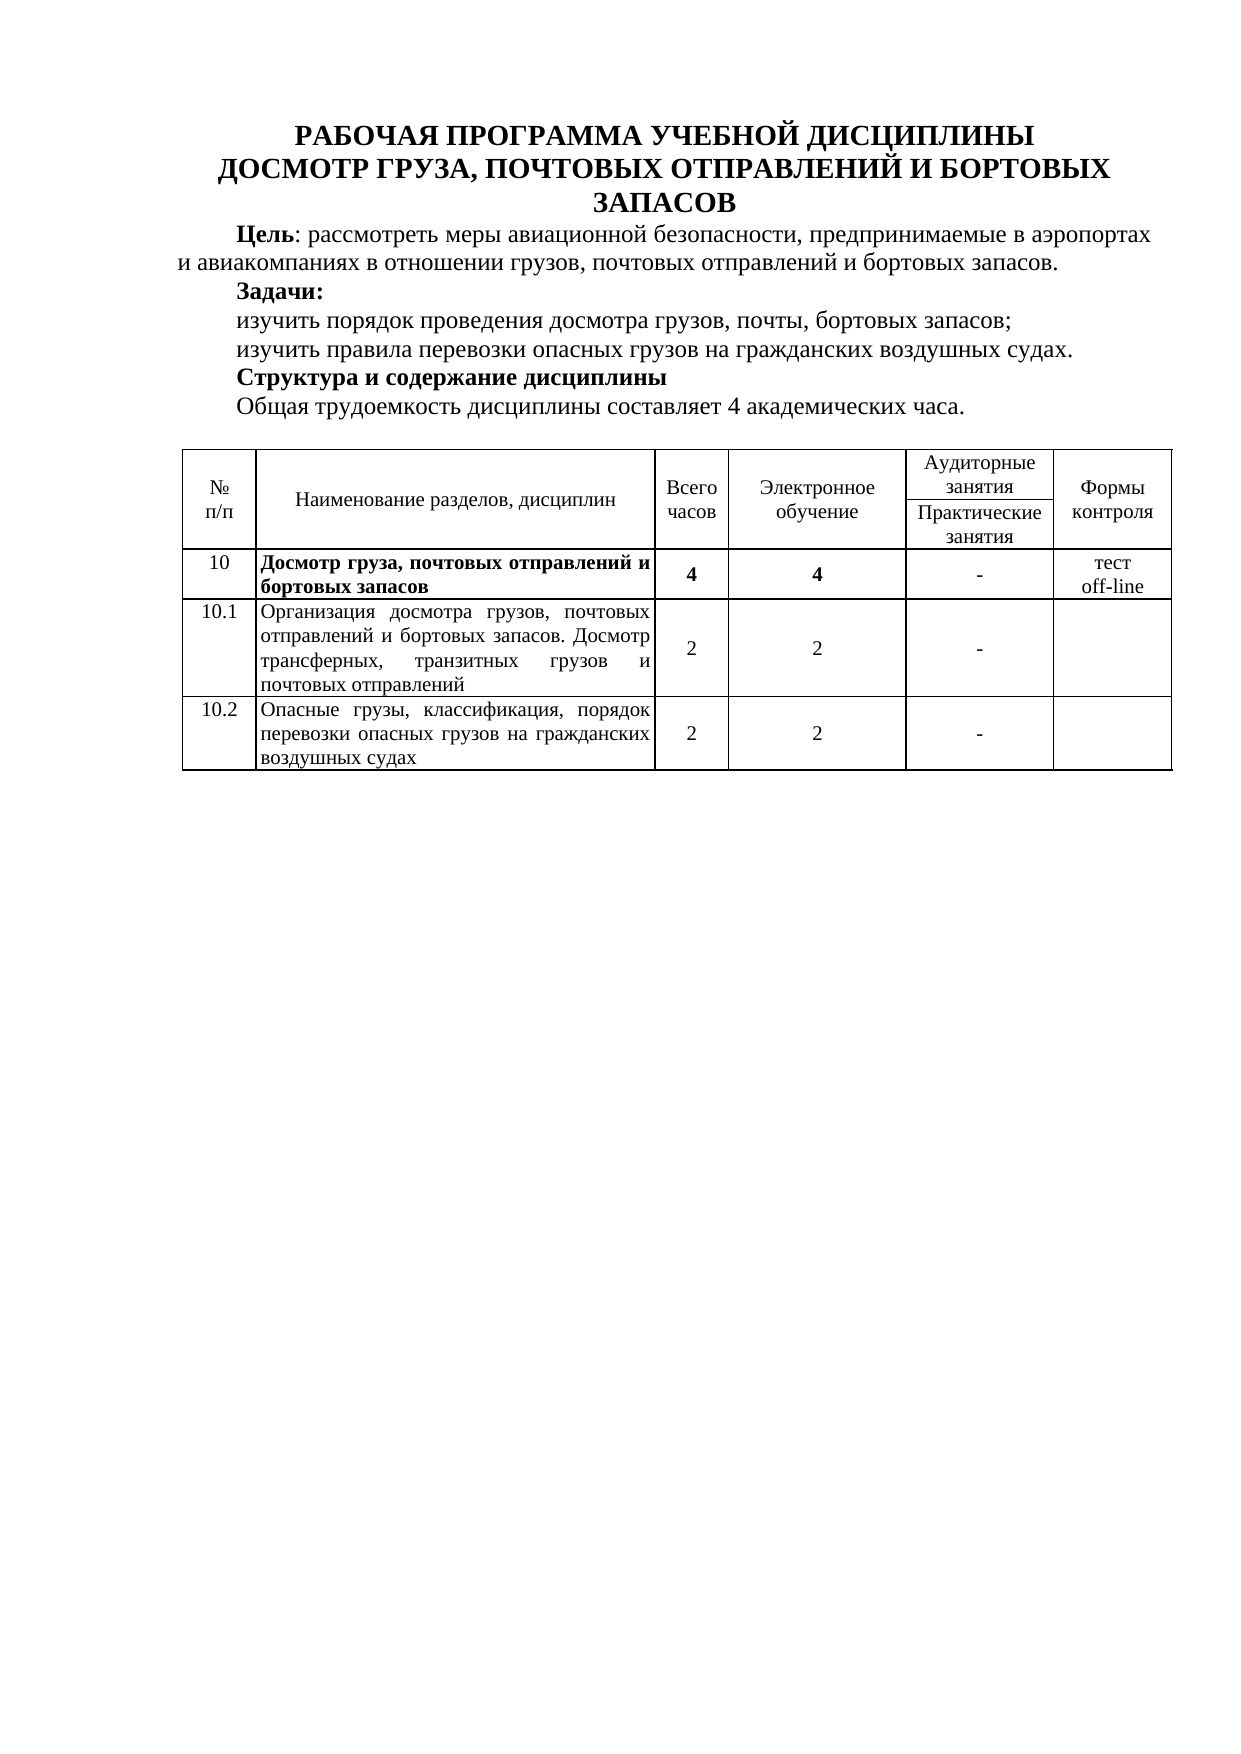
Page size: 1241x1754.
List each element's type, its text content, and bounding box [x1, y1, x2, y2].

table_cell 10.1 [183, 600, 255, 696]
table_header № п/п [183, 450, 255, 548]
table_cell 2 [729, 697, 905, 769]
text Задачи: [177, 276, 1152, 305]
text изучить порядок проведения досмотра грузов, почты, бортовых запасов; [177, 305, 1152, 334]
table_header Наименование разделов, дисциплин [257, 450, 654, 548]
text Общая трудоемкость дисциплины составляет 4 академических часа. [177, 391, 1152, 420]
text РАБОЧАЯ ПРОГРАММА УЧЕБНОЙ ДИСЦИПЛИНЫ [177, 118, 1152, 152]
table_cell 10.2 [183, 697, 255, 769]
table_header Электронное обучение [729, 450, 905, 548]
table_header Всего часов [656, 450, 728, 548]
table_cell 4 [656, 550, 728, 598]
table_cell Досмотр груза, почтовых отправлений и бортовых запасов [257, 550, 654, 598]
text ДОСМОТР ГРУЗА, ПОЧТОВЫХ ОТПРАВЛЕНИЙ И БОРТОВЫХ ЗАПАСОВ [177, 152, 1152, 219]
table_cell - [907, 600, 1053, 696]
table_header Формы контроля [1054, 450, 1171, 548]
table_cell - [907, 550, 1053, 598]
table_cell тест off-line [1054, 550, 1171, 598]
table_cell 2 [656, 697, 728, 769]
table_header Аудиторные занятия [907, 450, 1053, 498]
table_cell 2 [656, 600, 728, 696]
table_cell 2 [729, 600, 905, 696]
table_cell [1054, 697, 1171, 769]
text Структура и содержание дисциплины [177, 362, 1152, 391]
table_cell Практические занятия [907, 500, 1053, 548]
table_cell Организация досмотра грузов, почтовых отправлений и бортовых запасов. Досмотр трансферных, транзитных грузов и почтовых отправлений [257, 600, 654, 696]
table_cell 10 [183, 550, 255, 598]
table_cell - [907, 697, 1053, 769]
text Цель: рассмотреть меры авиационной безопасности, предпринимаемые в аэропортах и авиакомпаниях в отношении грузов, почтовых отправлений и бортовых запасов. [177, 219, 1152, 276]
text изучить правила перевозки опасных грузов на гражданских воздушных судах. [177, 334, 1152, 362]
table_cell 4 [729, 550, 905, 598]
table_cell [1054, 600, 1171, 696]
table_cell Опасные грузы, классификация, порядок перевозки опасных грузов на гражданских воздушных судах [257, 697, 654, 769]
